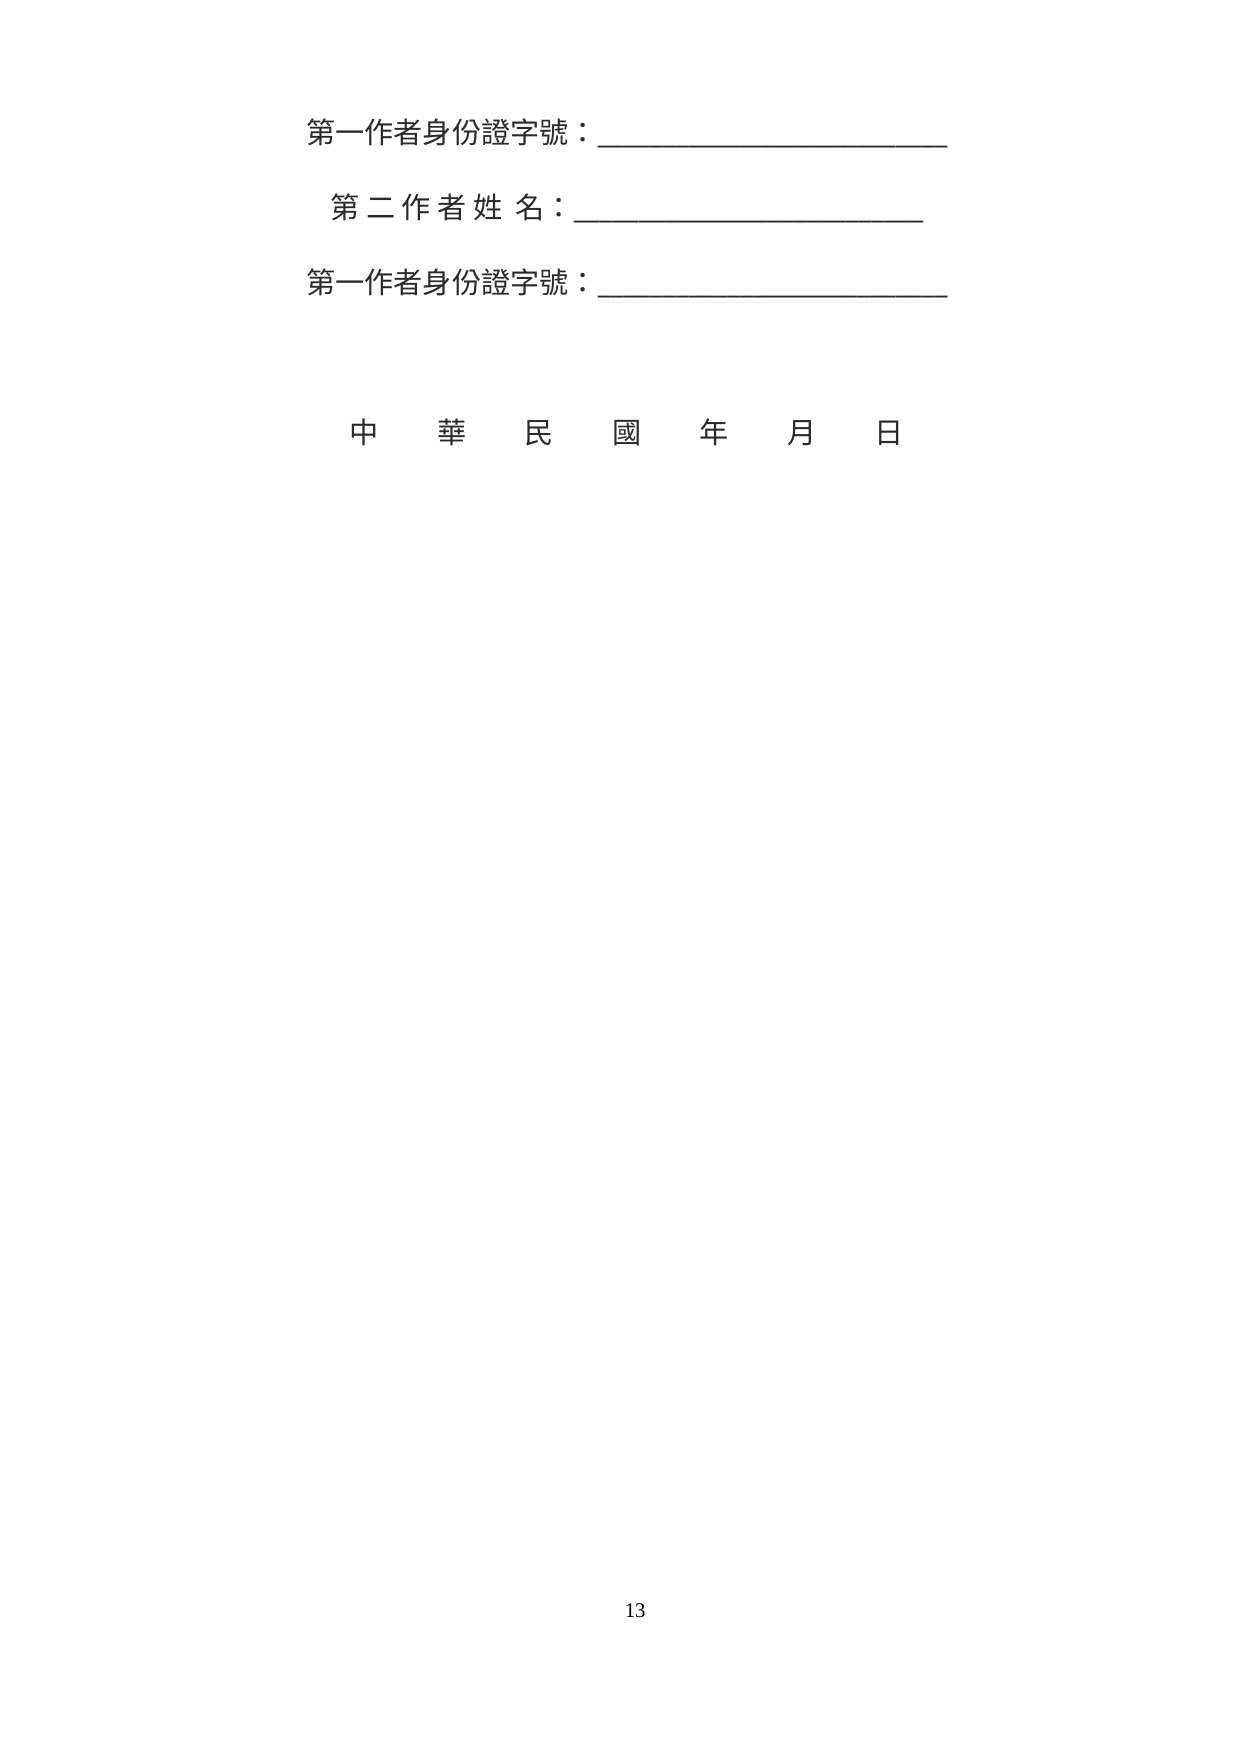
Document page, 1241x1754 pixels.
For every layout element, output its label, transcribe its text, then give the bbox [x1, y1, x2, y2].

text 中 華 民 國 年 月 日 [183, 393, 1070, 468]
text 第一作者身份證字號：___________________________ [183, 243, 1070, 318]
text 第 二 作 者 姓 名：___________________________ [183, 168, 1070, 243]
text 第一作者身份證字號：___________________________ [183, 93, 1070, 168]
